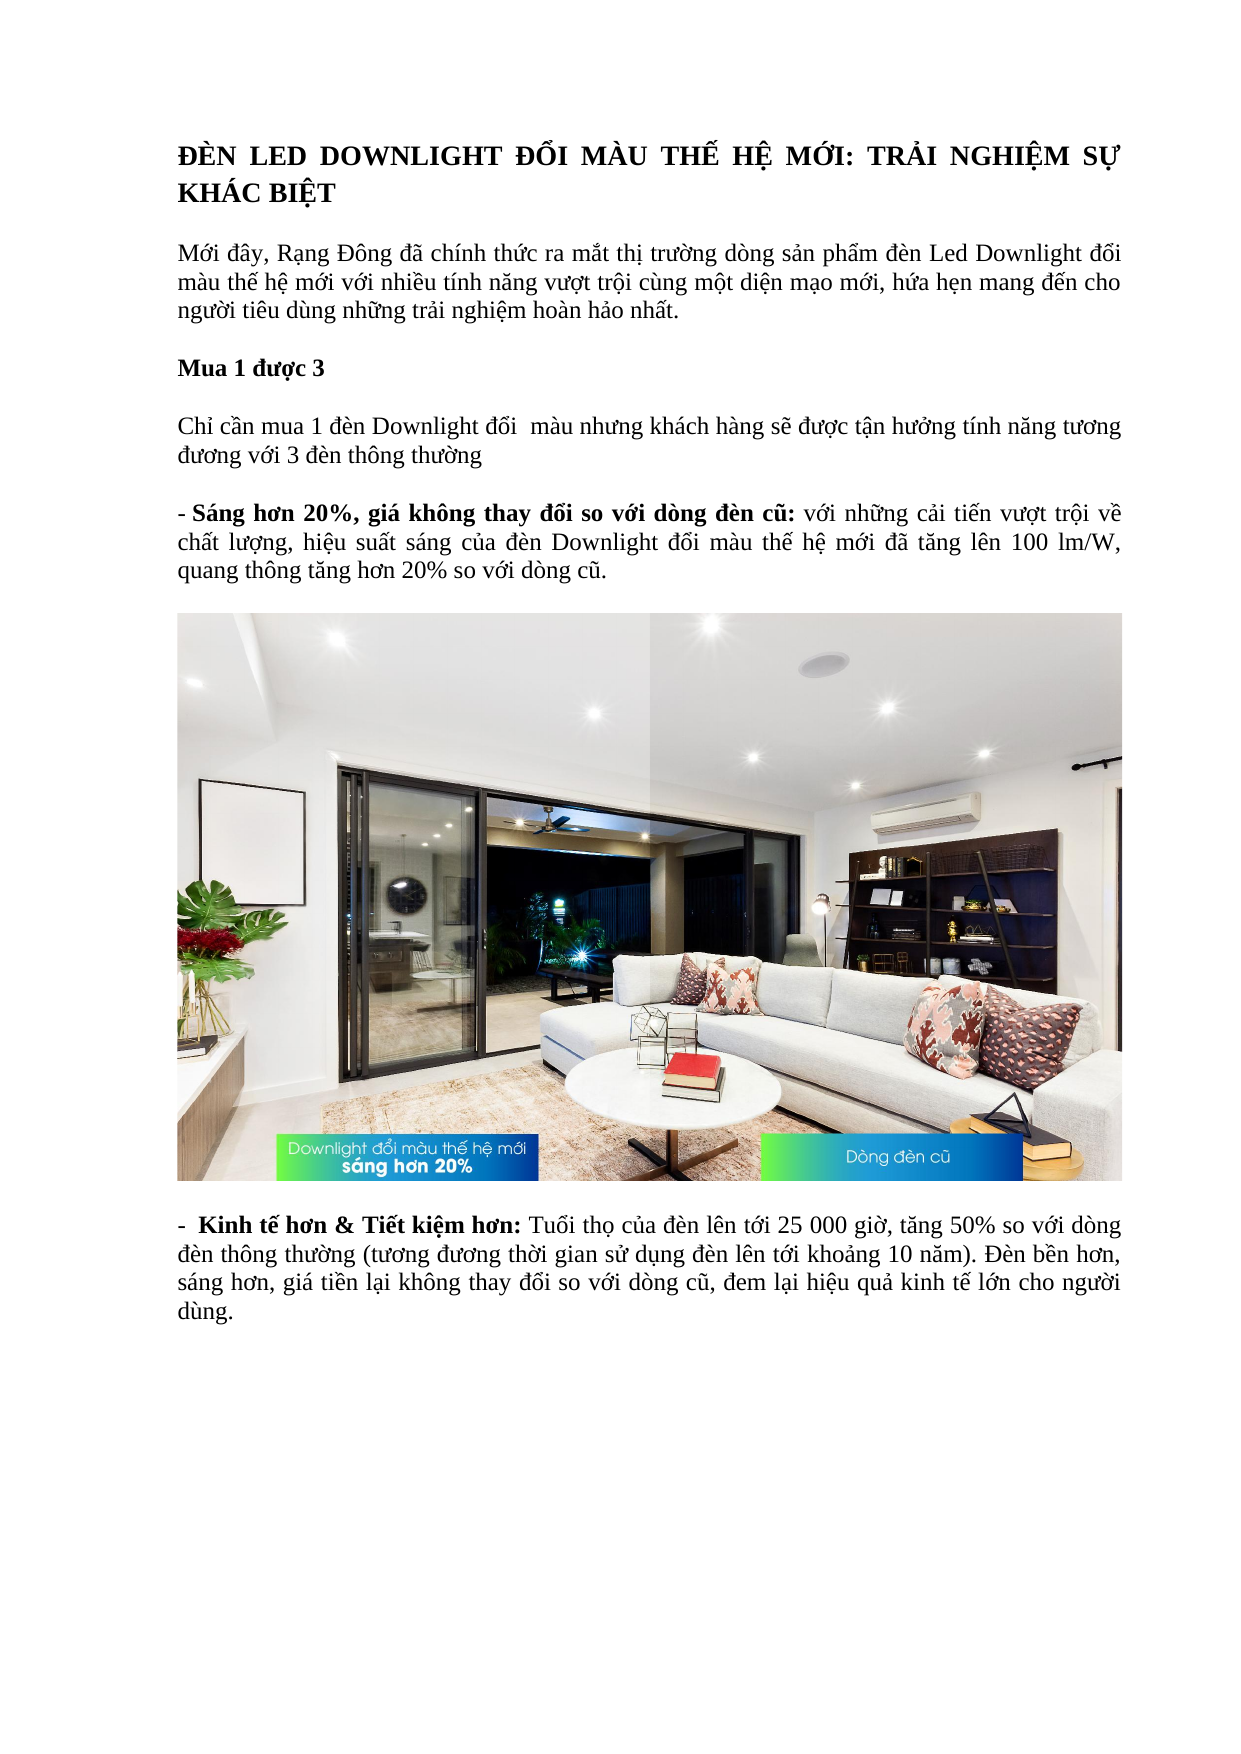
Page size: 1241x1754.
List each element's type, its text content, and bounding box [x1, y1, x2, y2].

text Mới đây, Rạng Đông đã chính thức ra mắt thị trường dòng sản phẩm đèn Led Downlight đổi màu thế hệ mới với nhiều tính năng vượt trội cùng một diện mạo mới, hứa hẹn mang đến cho người tiêu dùng những trải nghiệm hoàn hảo nhất. [177, 238, 1122, 324]
picture [177, 613, 1123, 1181]
picture [443, 1142, 450, 1155]
text - Kinh tế hơn & Tiết kiệm hơn: Tuổi thọ của đèn lên tới 25 000 giờ, tăng 50% so với dòng đèn thông thường (tương đương thời gian sử dụng đèn lên tới khoảng 10 năm). Đèn bền hơn, sáng hơn, giá tiền lại không thay đổi so với dòng cũ, đem lại hiệu quả kinh tế lớn cho người dùng. [177, 1210, 1122, 1325]
text - Sáng hơn 20%, giá không thay đổi so với dòng đèn cũ: với những cải tiến vượt trội về chất lượng, hiệu suất sáng của đèn Downlight đổi màu thế hệ mới đã tăng lên 100 lm/W, quang thông tăng hơn 20% so với dòng cũ. [177, 498, 1122, 584]
picture [452, 1146, 468, 1156]
subtitle ĐÈN LED DOWNLIGHT ĐỔI MÀU THẾ HỆ MỚI: TRẢI NGHIỆM SỰ KHÁC BIỆT [177, 134, 1122, 209]
text Chỉ cần mua 1 đèn Downlight đổi màu nhưng khách hàng sẽ được tận hưởng tính năng tương đương với 3 đèn thông thường [177, 411, 1122, 469]
text Mua 1 được 3 [177, 353, 1122, 382]
